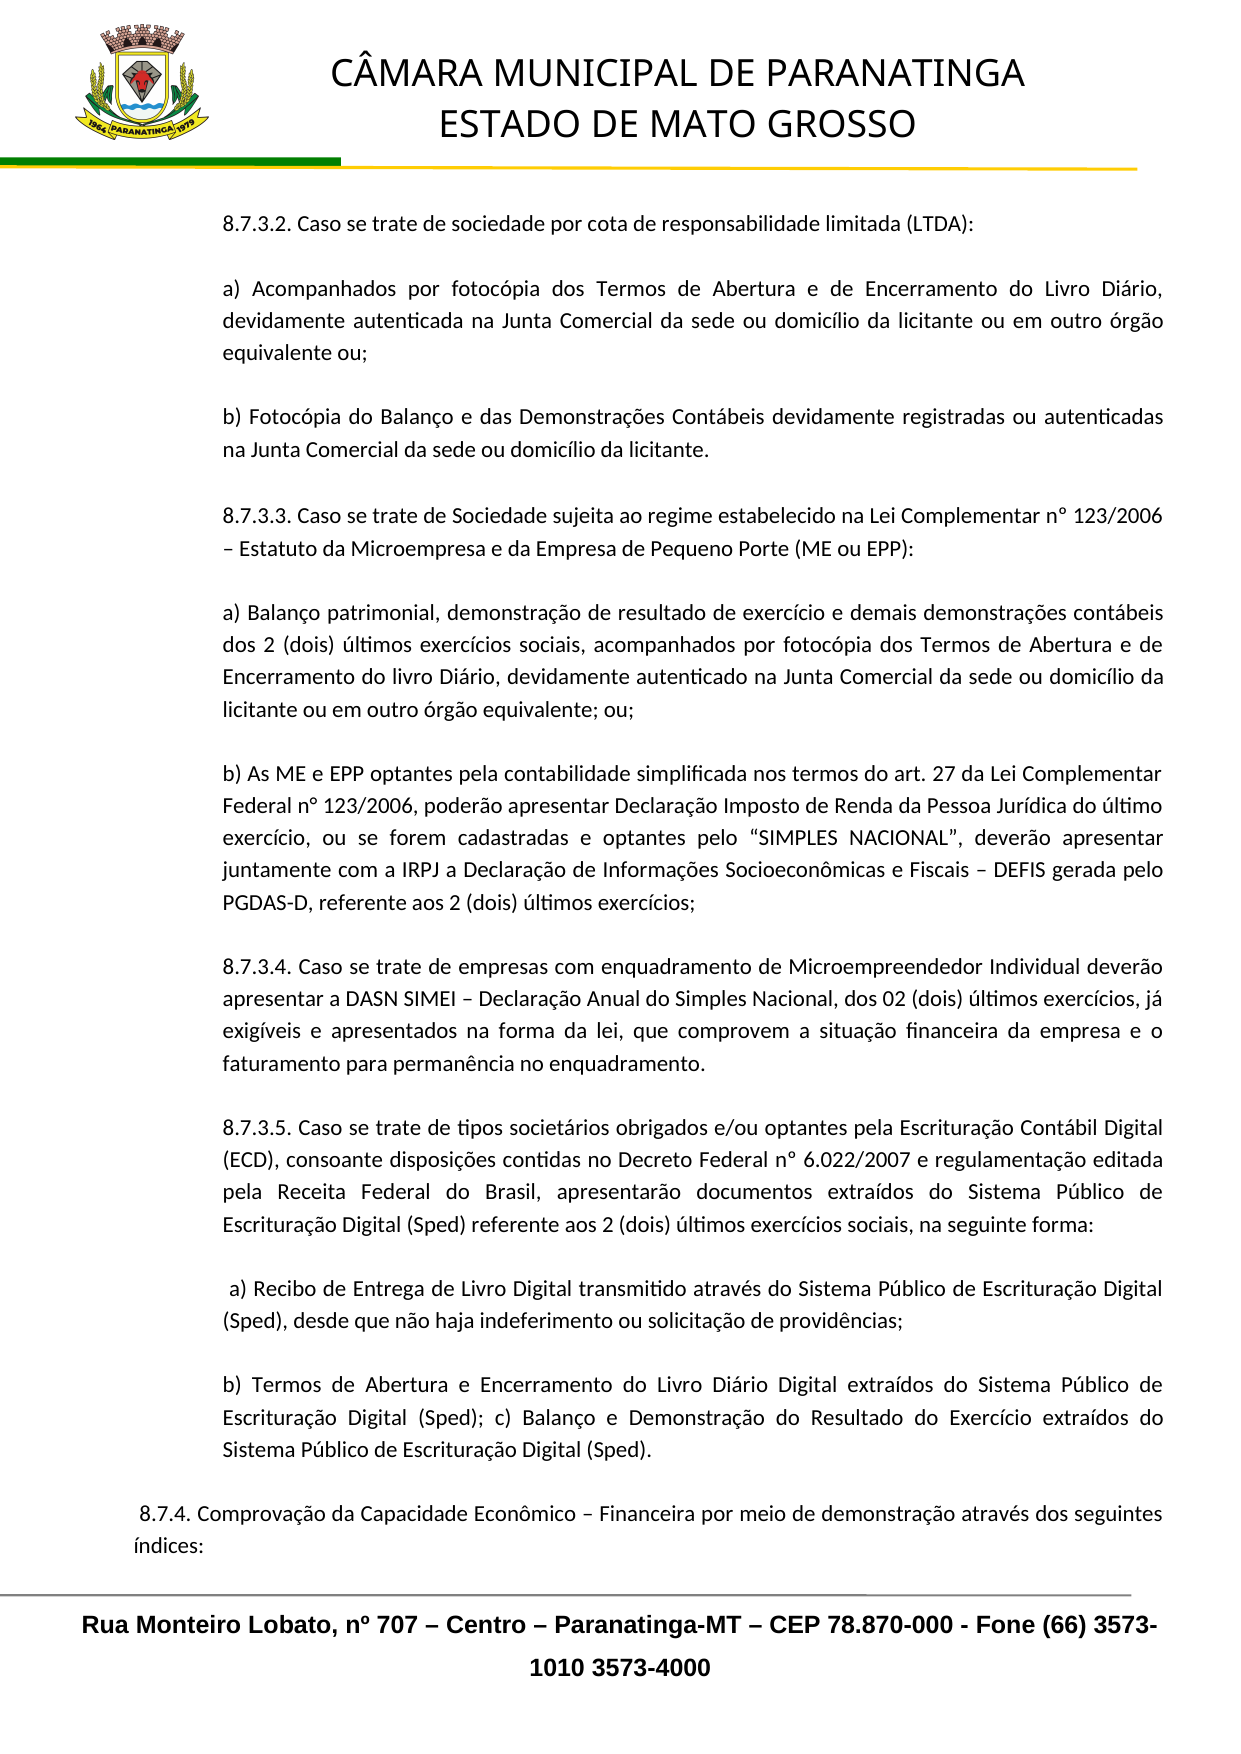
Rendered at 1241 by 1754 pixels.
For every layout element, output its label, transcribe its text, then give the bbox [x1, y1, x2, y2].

text a) Recibo de Entrega de Livro Digital transmitido através do Sistema Público de Escrituração Digital (Sped), desde que não haja indeferimento ou solicitação de providências; [222, 1274, 1165, 1334]
text 8.7.3.5. Caso se trate de tipos societários obrigados e/ou optantes pela Escrituração Contábil Digital (ECD), consoante disposições contidas no Decreto Federal nº 6.022/2007 e regulamentação editada pela Receita Federal do Brasil, apresentarão documentos extraídos do Sistema Público de Escrituração Digital (Sped) referente aos 2 (dois) últimos exercícios sociais, na seguinte forma: [222, 1113, 1165, 1238]
text 8.7.3.4. Caso se trate de empresas com enquadramento de Microempreendedor Individual deverão apresentar a DASN SIMEI – Declaração Anual do Simples Nacional, dos 02 (dois) últimos exercícios, já exigíveis e apresentados na forma da lei, que comprovem a situação financeira da empresa e o faturamento para permanência no enquadramento. [222, 952, 1165, 1077]
text 8.7.3.3. Caso se trate de Sociedade sujeita ao regime estabelecido na Lei Complementar nº 123/2006 – Estatuto da Microempresa e da Empresa de Pequeno Porte (ME ou EPP): [222, 502, 1165, 562]
text b) Termos de Abertura e Encerramento do Livro Diário Digital extraídos do Sistema Público de Escrituração Digital (Sped); c) Balanço e Demonstração do Resultado do Exercício extraídos do Sistema Público de Escrituração Digital (Sped). [222, 1371, 1165, 1463]
text a) Balanço patrimonial, demonstração de resultado de exercício e demais demonstrações contábeis dos 2 (dois) últimos exercícios sociais, acompanhados por fotocópia dos Termos de Abertura e de Encerramento do livro Diário, devidamente autenticado na Junta Comercial da sede ou domicílio da licitante ou em outro órgão equivalente; ou; [222, 598, 1165, 723]
text b) Fotocópia do Balanço e das Demonstrações Contábeis devidamente registradas ou autenticadas na Junta Comercial da sede ou domicílio da licitante. [222, 402, 1165, 463]
text a) Acompanhados por fotocópia dos Termos de Abertura e de Encerramento do Livro Diário, devidamente autenticada na Junta Comercial da sede ou domicílio da licitante ou em outro órgão equivalente ou; [222, 274, 1165, 366]
text 8.7.4. Comprovação da Capacidade Econômico – Financeira por meio de demonstração através dos seguintes índices: [133, 1499, 1165, 1559]
text 8.7.3.2. Caso se trate de sociedade por cota de responsabilidade limitada (LTDA): [133, 209, 1165, 237]
picture [75, 24, 209, 140]
text b) As ME e EPP optantes pela contabilidade simplificada nos termos do art. 27 da Lei Complementar Federal n° 123/2006, poderão apresentar Declaração Imposto de Renda da Pessoa Jurídica do último exercício, ou se forem cadastradas e optantes pelo “SIMPLES NACIONAL”, deverão apresentar juntamente com a IRPJ a Declaração de Informações Socioeconômicas e Fiscais – DEFIS gerada pelo PGDAS-D, referente aos 2 (dois) últimos exercícios; [222, 759, 1165, 916]
